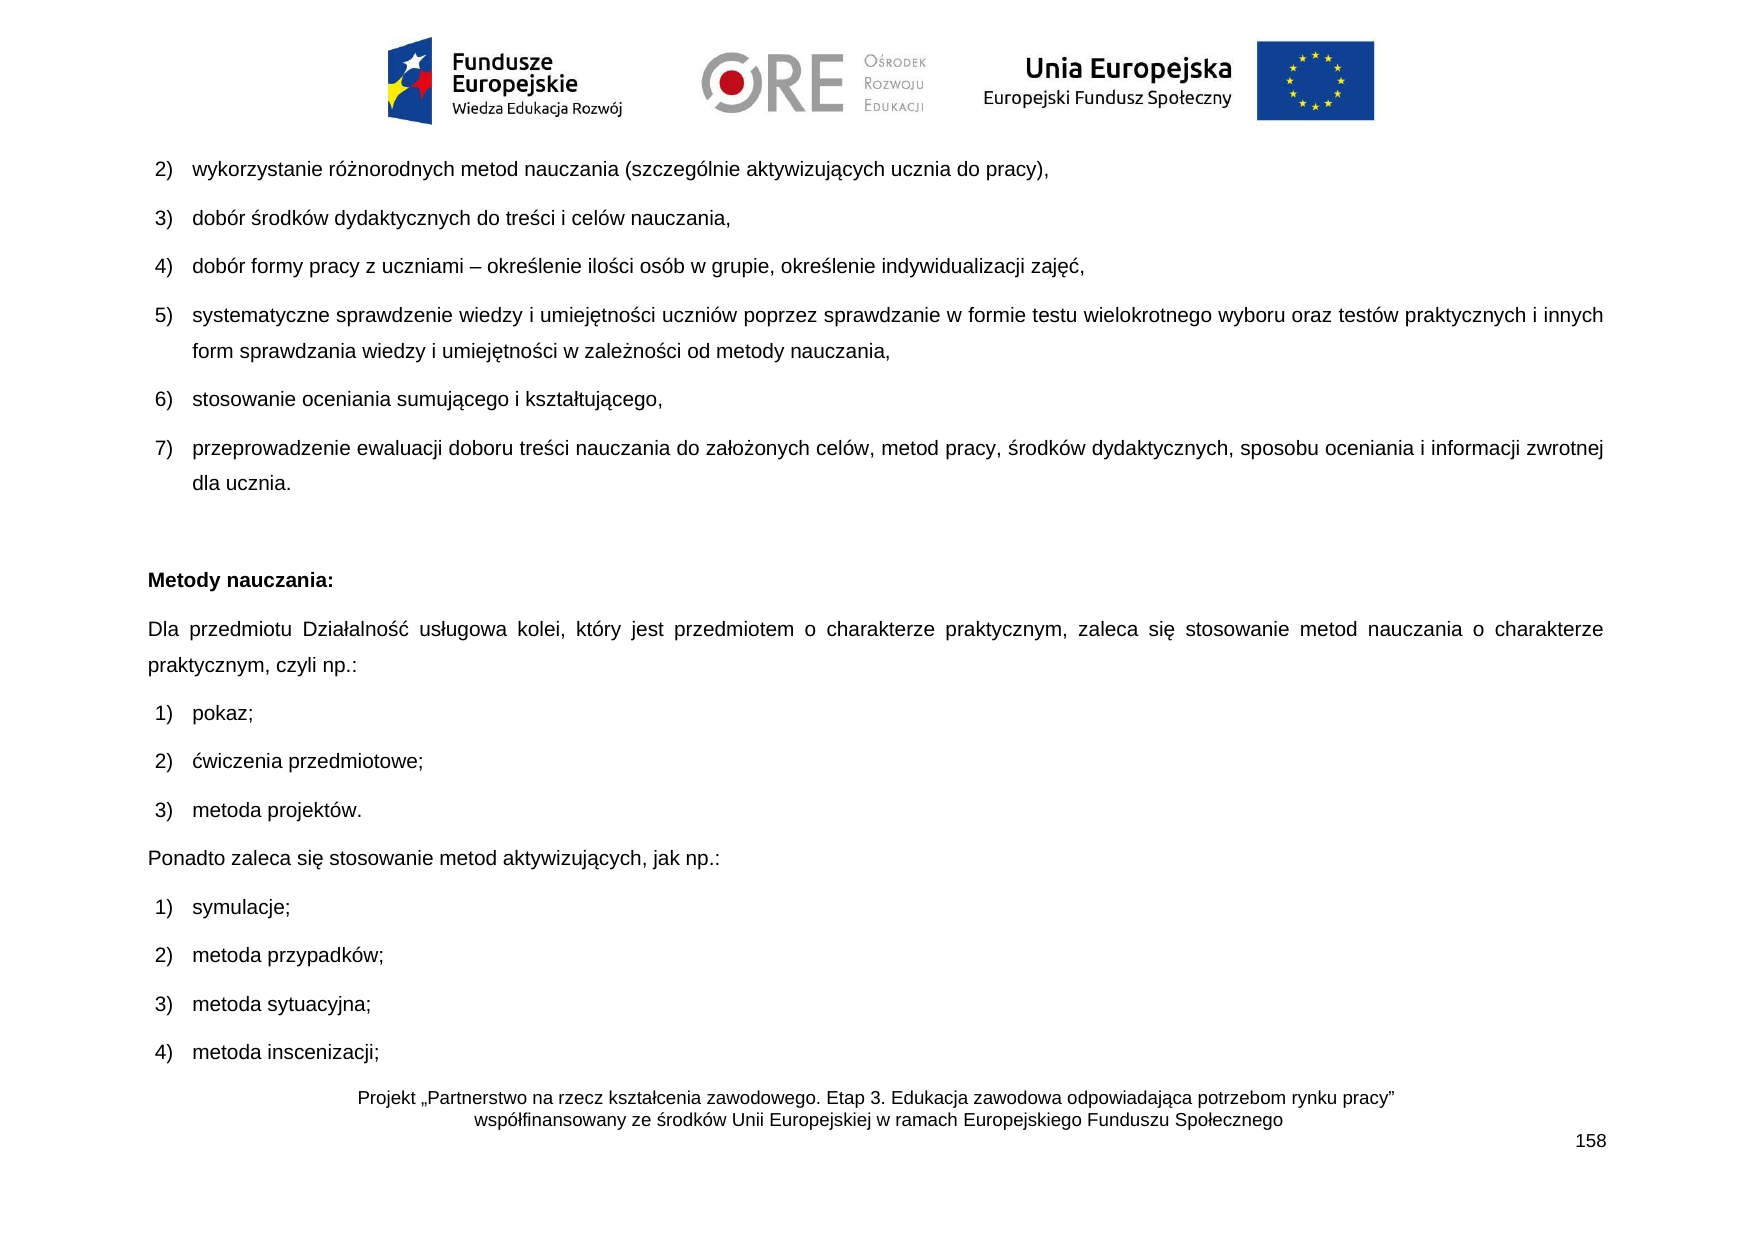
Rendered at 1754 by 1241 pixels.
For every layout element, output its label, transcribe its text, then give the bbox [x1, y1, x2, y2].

list ćwiczenia przedmiotowe; [154, 749, 1606, 773]
text Metody nauczania: [148, 568, 1606, 592]
list systematyczne sprawdzenie wiedzy i umiejętności uczniów poprzez sprawdzanie w formie testu wielokrotnego wyboru oraz testów praktycznych i innych form sprawdzania wiedzy i umiejętności w zależności od metody nauczania, [154, 302, 1606, 362]
list metoda przypadków; [154, 943, 1606, 967]
text Dla przedmiotu Działalność usługowa kolei, który jest przedmiotem o charakterze praktycznym, zaleca się stosowanie metod nauczania o charakterze praktycznym, czyli np.: [148, 617, 1606, 676]
list wykorzystanie różnorodnych metod nauczania (szczególnie aktywizujących ucznia do pracy), [154, 157, 1606, 181]
list metoda projektów. [154, 798, 1606, 822]
list stosowanie oceniania sumującego i kształtującego, [154, 387, 1606, 411]
list dobór formy pracy z uczniami – określenie ilości osób w grupie, określenie indywidualizacji zajęć, [154, 254, 1606, 278]
list symulacje; [154, 895, 1606, 919]
list dobór środków dydaktycznych do treści i celów nauczania, [154, 206, 1606, 229]
list pokaz; [154, 701, 1606, 725]
list metoda sytuacyjna; [154, 992, 1606, 1016]
list przeprowadzenie ewaluacji doboru treści nauczania do założonych celów, metod pracy, środków dydaktycznych, sposobu oceniania i informacji zwrotnej dla ucznia. [154, 435, 1606, 495]
picture [366, 15, 1401, 146]
text Ponadto zaleca się stosowanie metod aktywizujących, jak np.: [148, 846, 1606, 870]
list metoda inscenizacji; [154, 1040, 1606, 1064]
